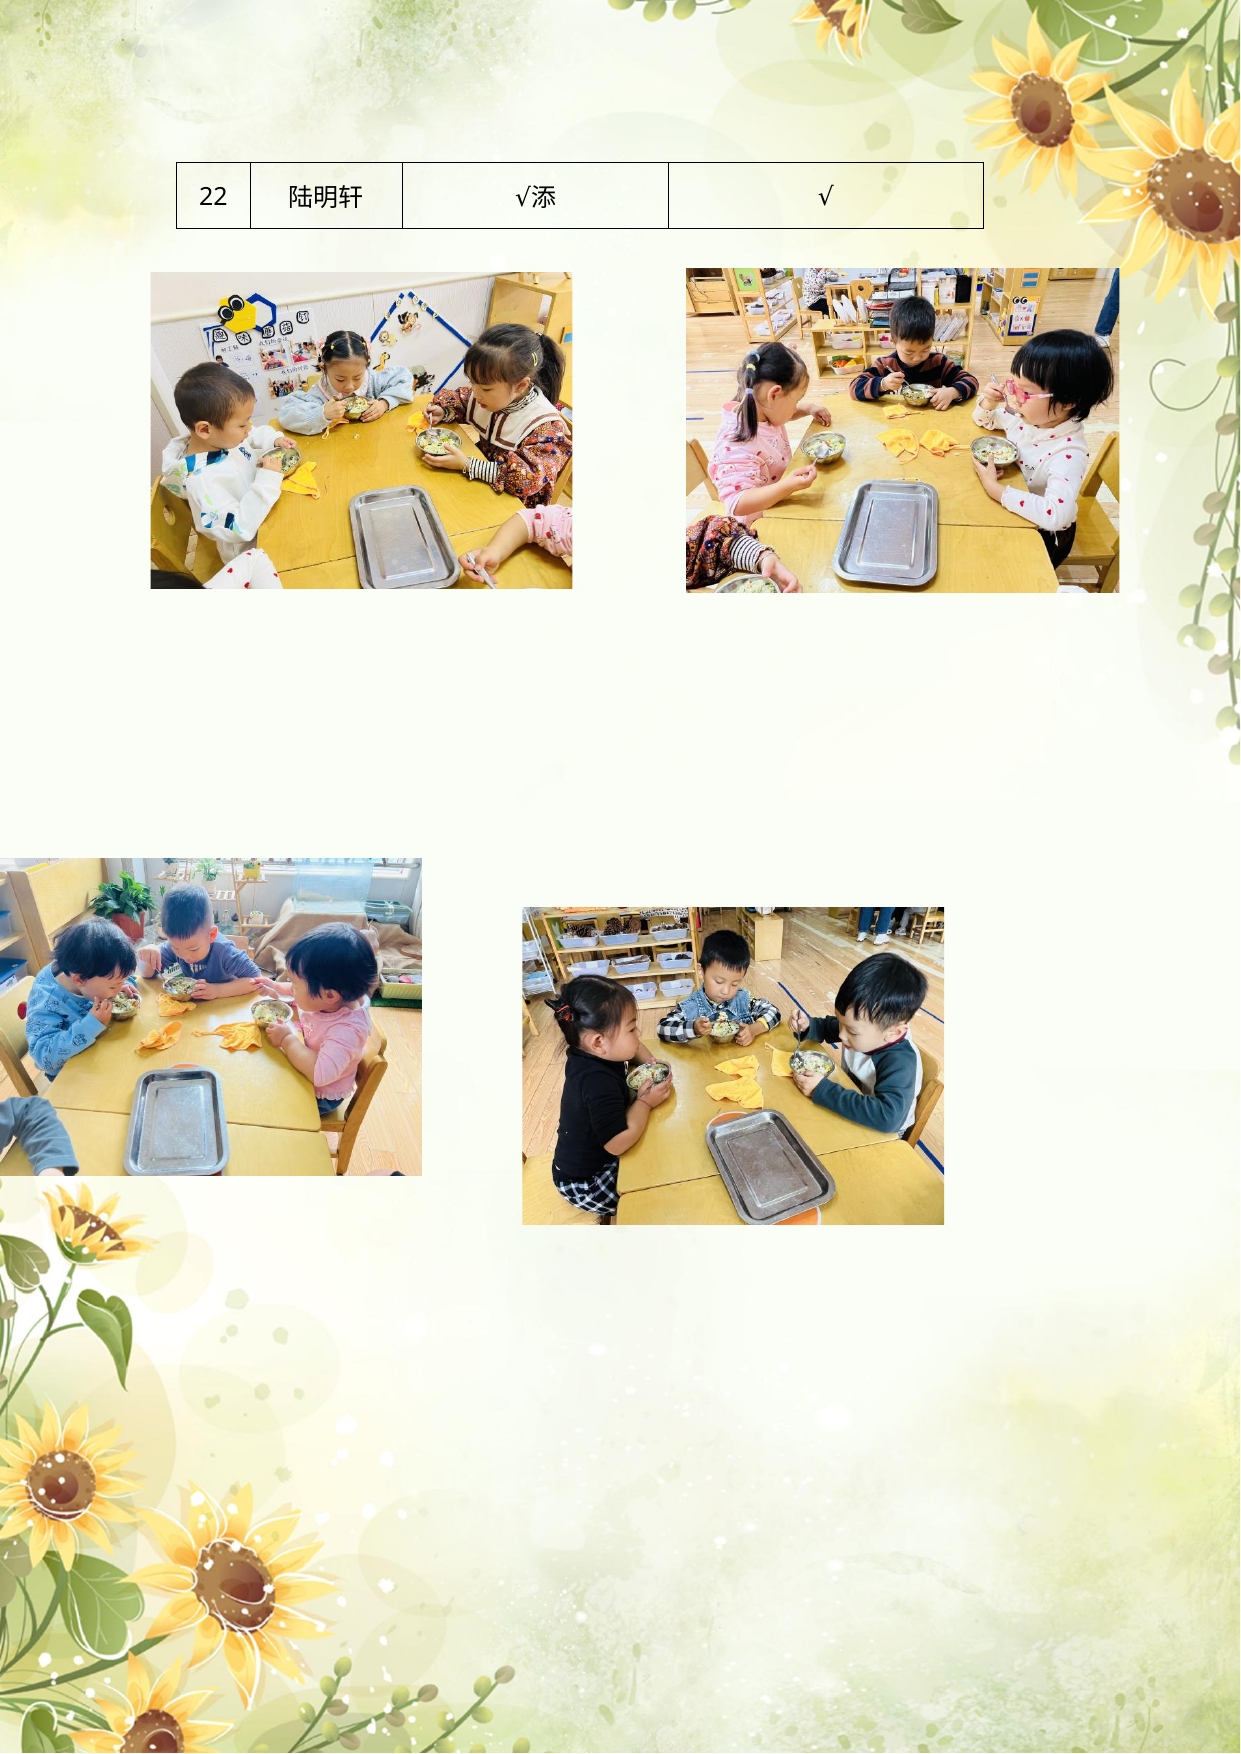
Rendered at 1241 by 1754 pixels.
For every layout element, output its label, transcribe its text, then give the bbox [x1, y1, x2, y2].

picture [0, 0, 1241, 1753]
table_cell √ [669, 163, 983, 228]
table_cell √添 [403, 163, 668, 228]
table_cell 22 [177, 163, 250, 228]
table_cell 陆明轩 [251, 163, 402, 228]
